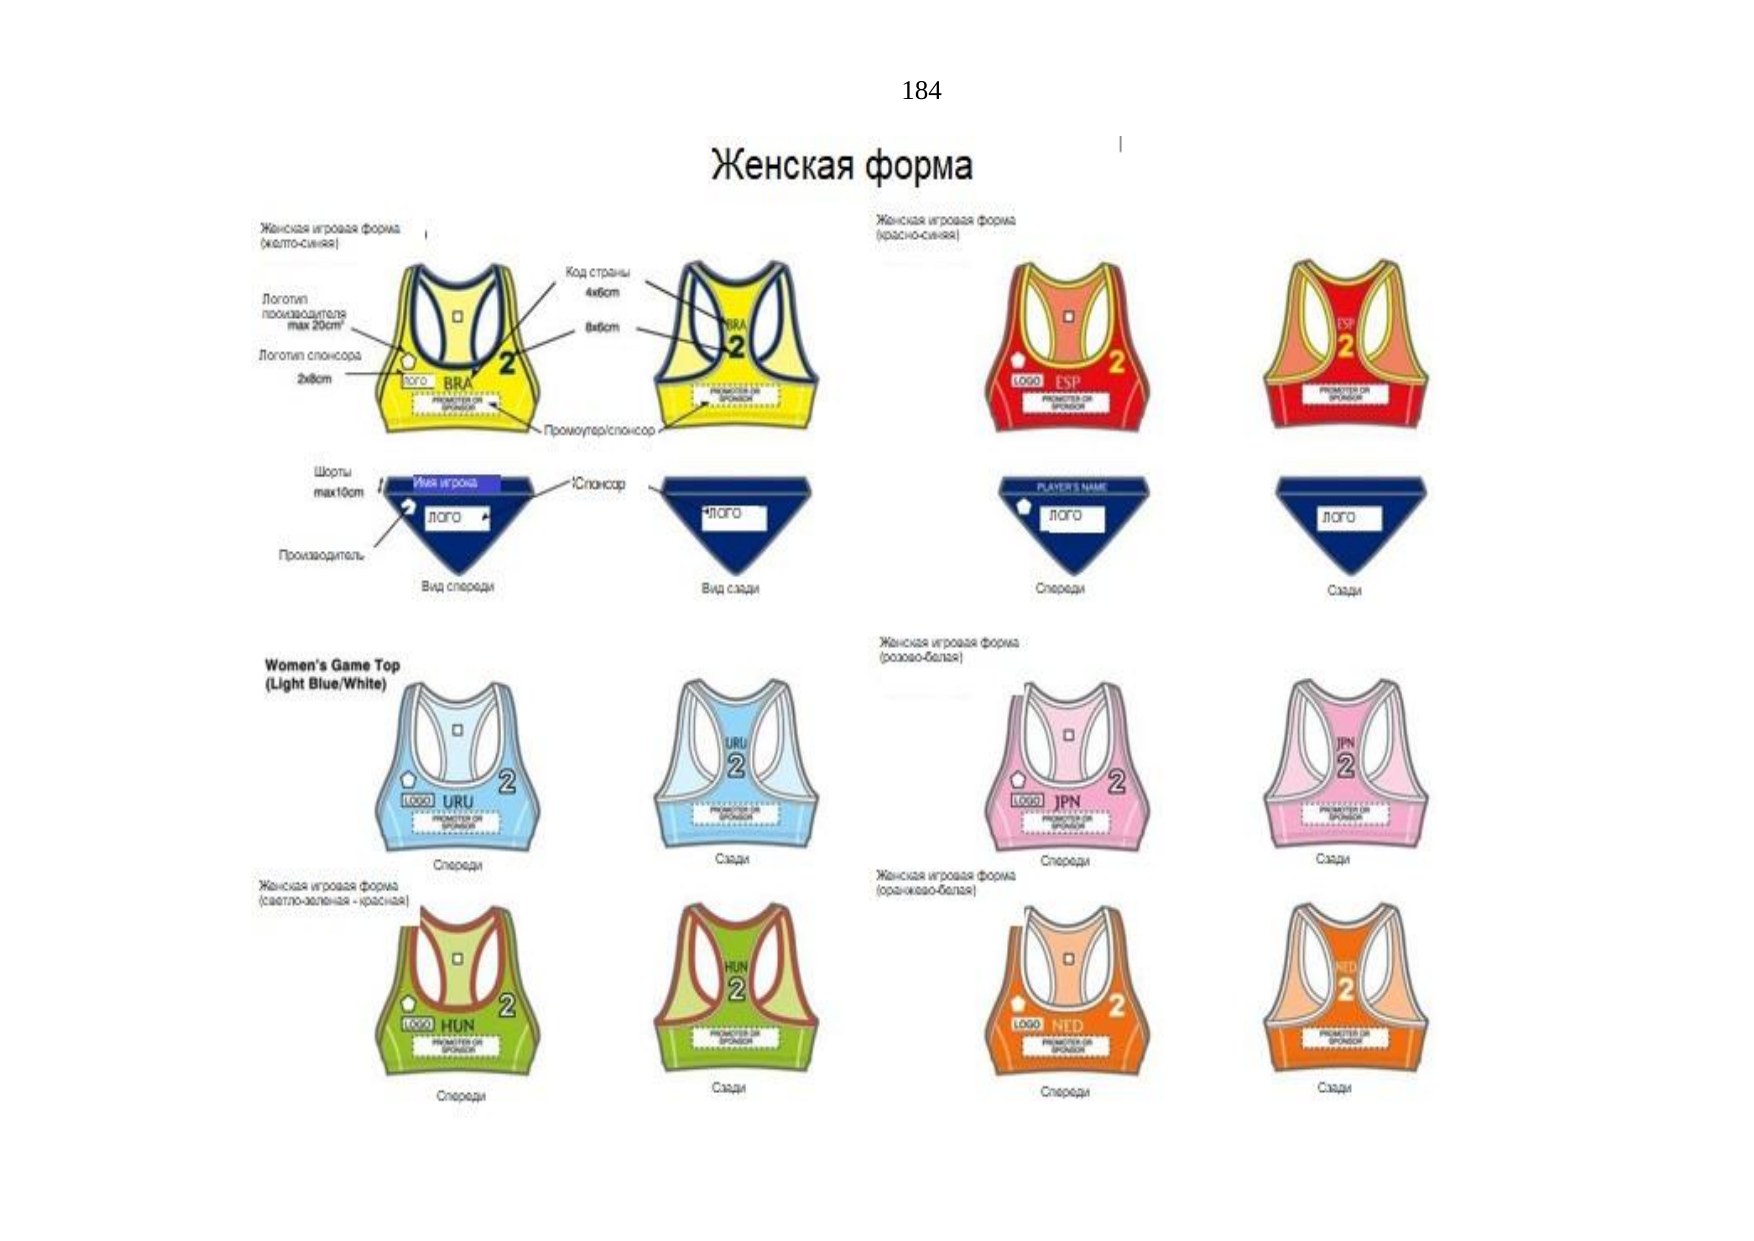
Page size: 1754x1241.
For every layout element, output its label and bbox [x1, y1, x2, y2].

picture [251, 136, 1439, 1118]
